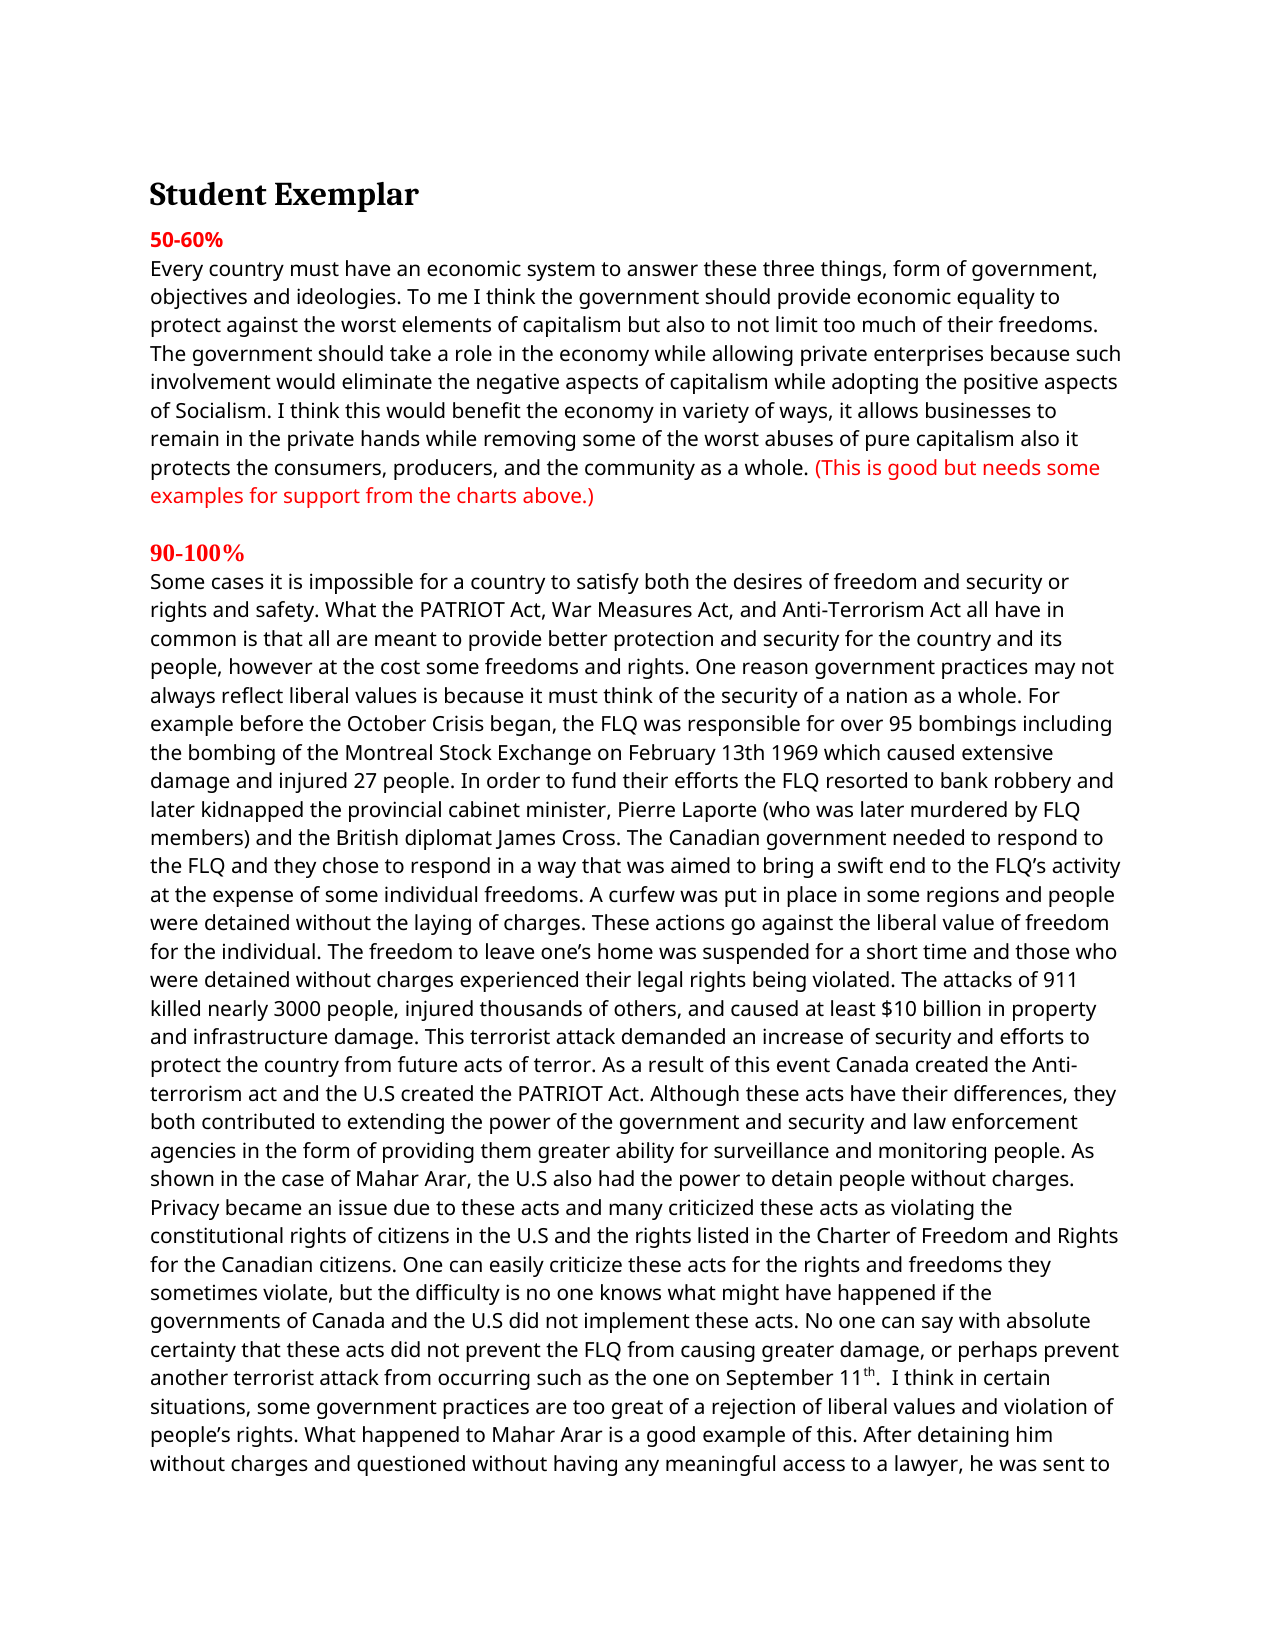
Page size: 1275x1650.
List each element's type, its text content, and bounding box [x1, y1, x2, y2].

text 50-60% [150, 225, 1125, 254]
subtitle Student Exemplar [150, 175, 1125, 213]
text 90-100% [150, 538, 1125, 567]
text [150, 567, 1125, 1477]
text Every country must have an economic system to answer these three things, form of government, objectives and ideologies. To me I think the government should provide economic equality to protect against the worst elements of capitalism but also to not limit too much of their freedoms. The government should take a role in the economy while allowing private enterprises because such involvement would eliminate the negative aspects of capitalism while adopting the positive aspects of Socialism. I think this would benefit the economy in variety of ways, it allows businesses to remain in the private hands while removing some of the worst abuses of pure capitalism also it protects the consumers, producers, and the community as a whole. (This is good but needs some examples for support from the charts above.) ADLC [150, 254, 1125, 510]
